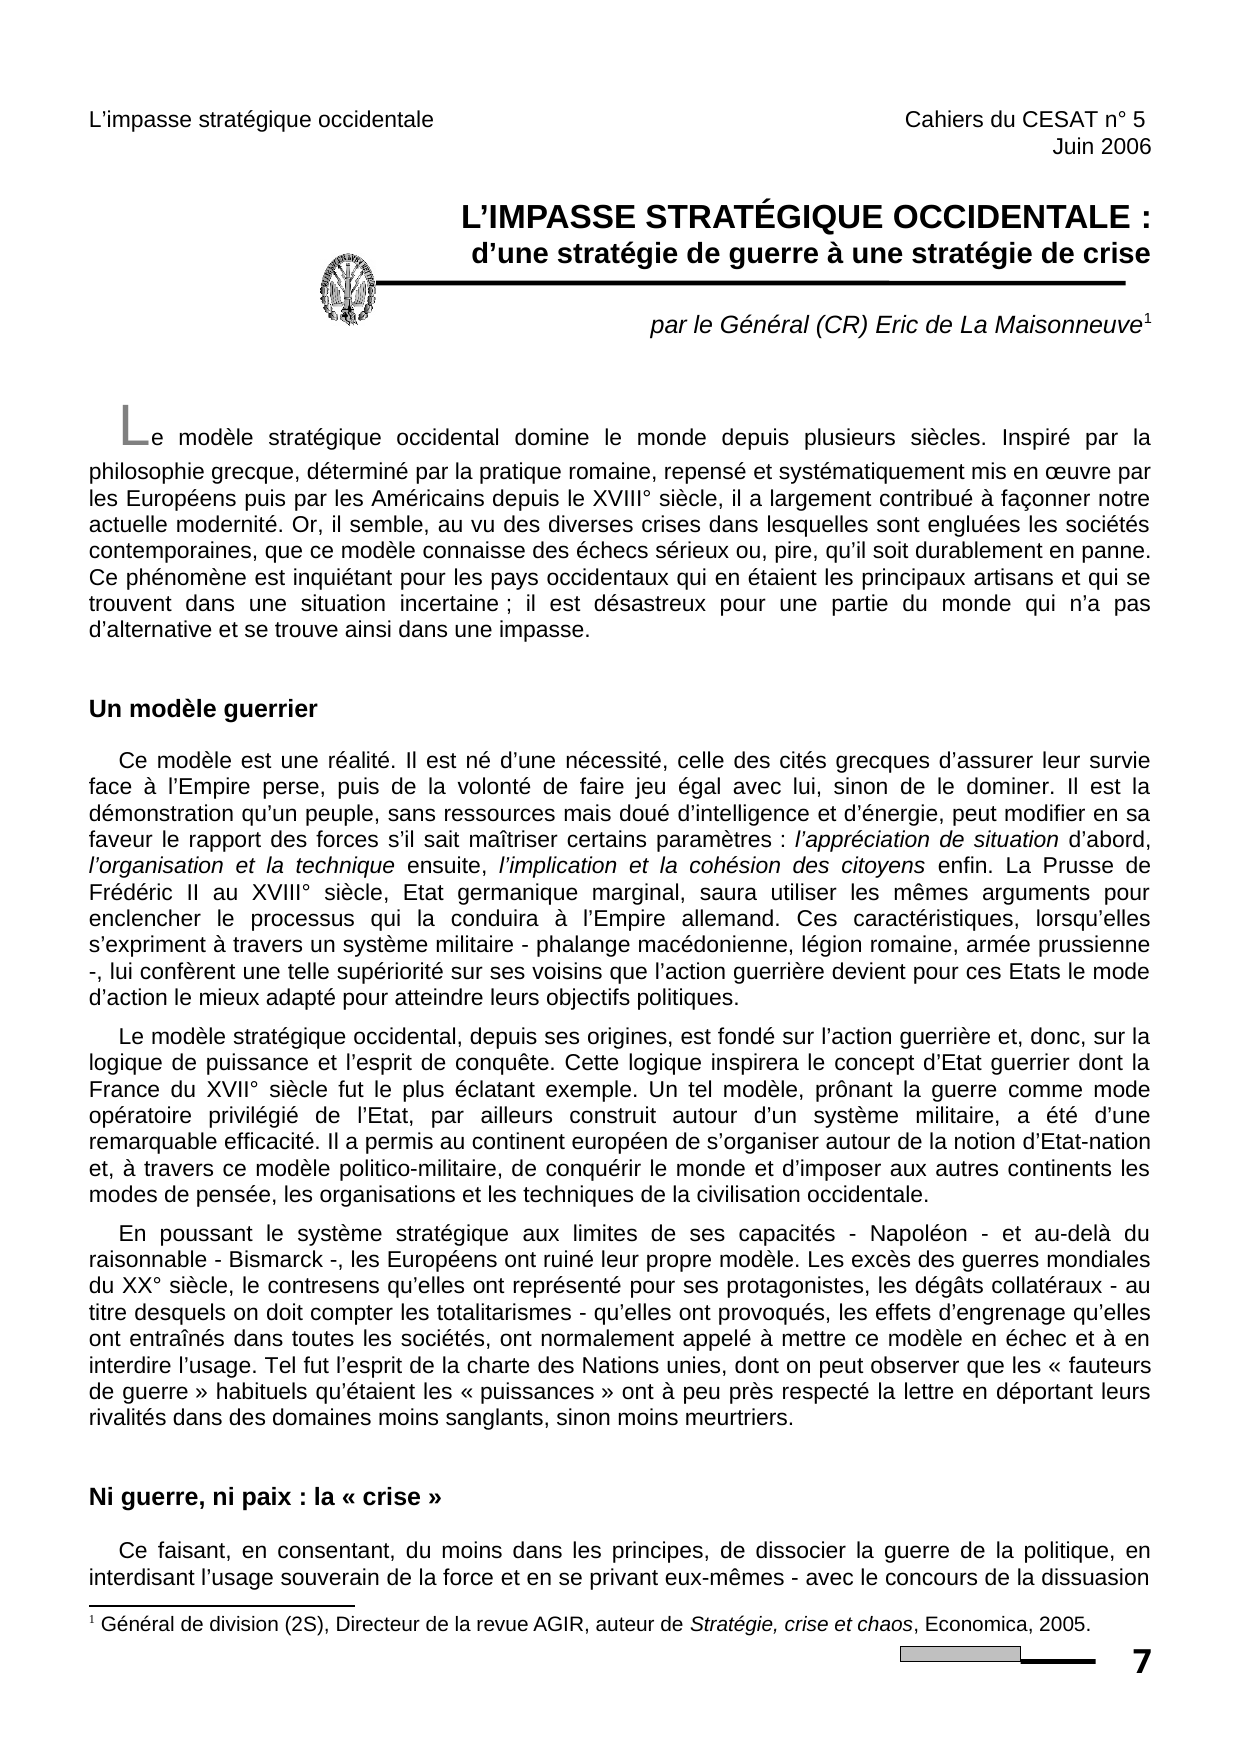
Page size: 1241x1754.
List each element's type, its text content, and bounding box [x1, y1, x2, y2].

text Le modèle stratégique occidental, depuis ses origines, est fondé sur l’action guerrière et, donc, sur la logique de puissance et l’esprit de conquête. Cette logique inspirera le concept d’Etat guerrier dont la France du XVII° siècle fut le plus éclatant exemple. Un tel modèle, prônant la guerre comme mode opératoire privilégié de l’Etat, par ailleurs construit autour d’un système militaire, a été d’une remarquable efficacité. Il a permis au continent européen de s’organiser autour de la notion d’Etat-nation et, à travers ce modèle politico-militaire, de conquérir le monde et d’imposer aux autres continents les modes de pensée, les organisations et les techniques de la civilisation occidentale. [89, 1023, 1152, 1207]
text En poussant le système stratégique aux limites de ses capacités - Napoléon - et au-delà du raisonnable - Bismarck -, les Européens ont ruiné leur propre modèle. Les excès des guerres mondiales du XX° siècle, le contresens qu’elles ont représenté pour ses protagonistes, les dégâts collatéraux - au titre desquels on doit compter les totalitarismes - qu’elles ont provoqués, les effets d’engrenage qu’elles ont entraînés dans toutes les sociétés, ont normalement appelé à mettre ce modèle en échec et à en interdire l’usage. Tel fut l’esprit de la charte des Nations unies, dont on peut observer que les « fauteurs de guerre » habituels qu’étaient les « puissances » ont à peu près respecté la lettre en déportant leurs rivalités dans des domaines moins sanglants, sinon moins meurtriers. [89, 1220, 1152, 1431]
subtitle Ni guerre, ni paix : la « crise » [89, 1482, 1152, 1511]
text Ce modèle est une réalité. Il est né d’une nécessité, celle des cités grecques d’assurer leur survie face à l’Empire perse, puis de la volonté de faire jeu égal avec lui, sinon de le dominer. Il est la démonstration qu’un peuple, sans ressources mais doué d’intelligence et d’énergie, peut modifier en sa faveur le rapport des forces s’il sait maîtriser certains paramètres : l’appréciation de situation d’abord, l’organisation et la technique ensuite, l’implication et la cohésion des citoyens enfin. La Prusse de Frédéric II au XVIII° siècle, Etat germanique marginal, saura utiliser les mêmes arguments pour enclencher le processus qui la conduira à l’Empire allemand. Ces caractéristiques, lorsqu’elles s’expriment à travers un système militaire - phalange macédonienne, légion romaine, armée prussienne -, lui confèrent une telle supériorité sur ses voisins que l’action guerrière devient pour ces Etats le mode d’action le mieux adapté pour atteindre leurs objectifs politiques. [89, 747, 1152, 1010]
text par le Général (CR) Eric de La Maisonneuve [89, 309, 1152, 338]
subtitle L’IMPASSE STRATÉGIQUE OCCIDENTALE : [89, 197, 1152, 236]
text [89, 1537, 1152, 1590]
text Le modèle stratégique occidental domine le monde depuis plusieurs siècles. Inspiré par la philosophie grecque, déterminé par la pratique romaine, repensé et systématiquement mis en œuvre par les Européens puis par les Américains depuis le XVIII° siècle, il a largement contribué à façonner notre actuelle modernité. Or, il semble, au vu des diverses crises dans lesquelles sont engluées les sociétés contemporaines, que ce modèle connaisse des échecs sérieux ou, pire, qu’il soit durablement en panne. Ce phénomène est inquiétant pour les pays occidentaux qui en étaient les principaux artisans et qui se trouvent dans une situation incertaine ; il est désastreux pour une partie du monde qui n’a pas d’alternative et se trouve ainsi dans une impasse. [89, 391, 1152, 643]
subtitle d’une stratégie de guerre à une stratégie de crise [89, 236, 1152, 269]
subtitle Un modèle guerrier [89, 694, 1152, 723]
